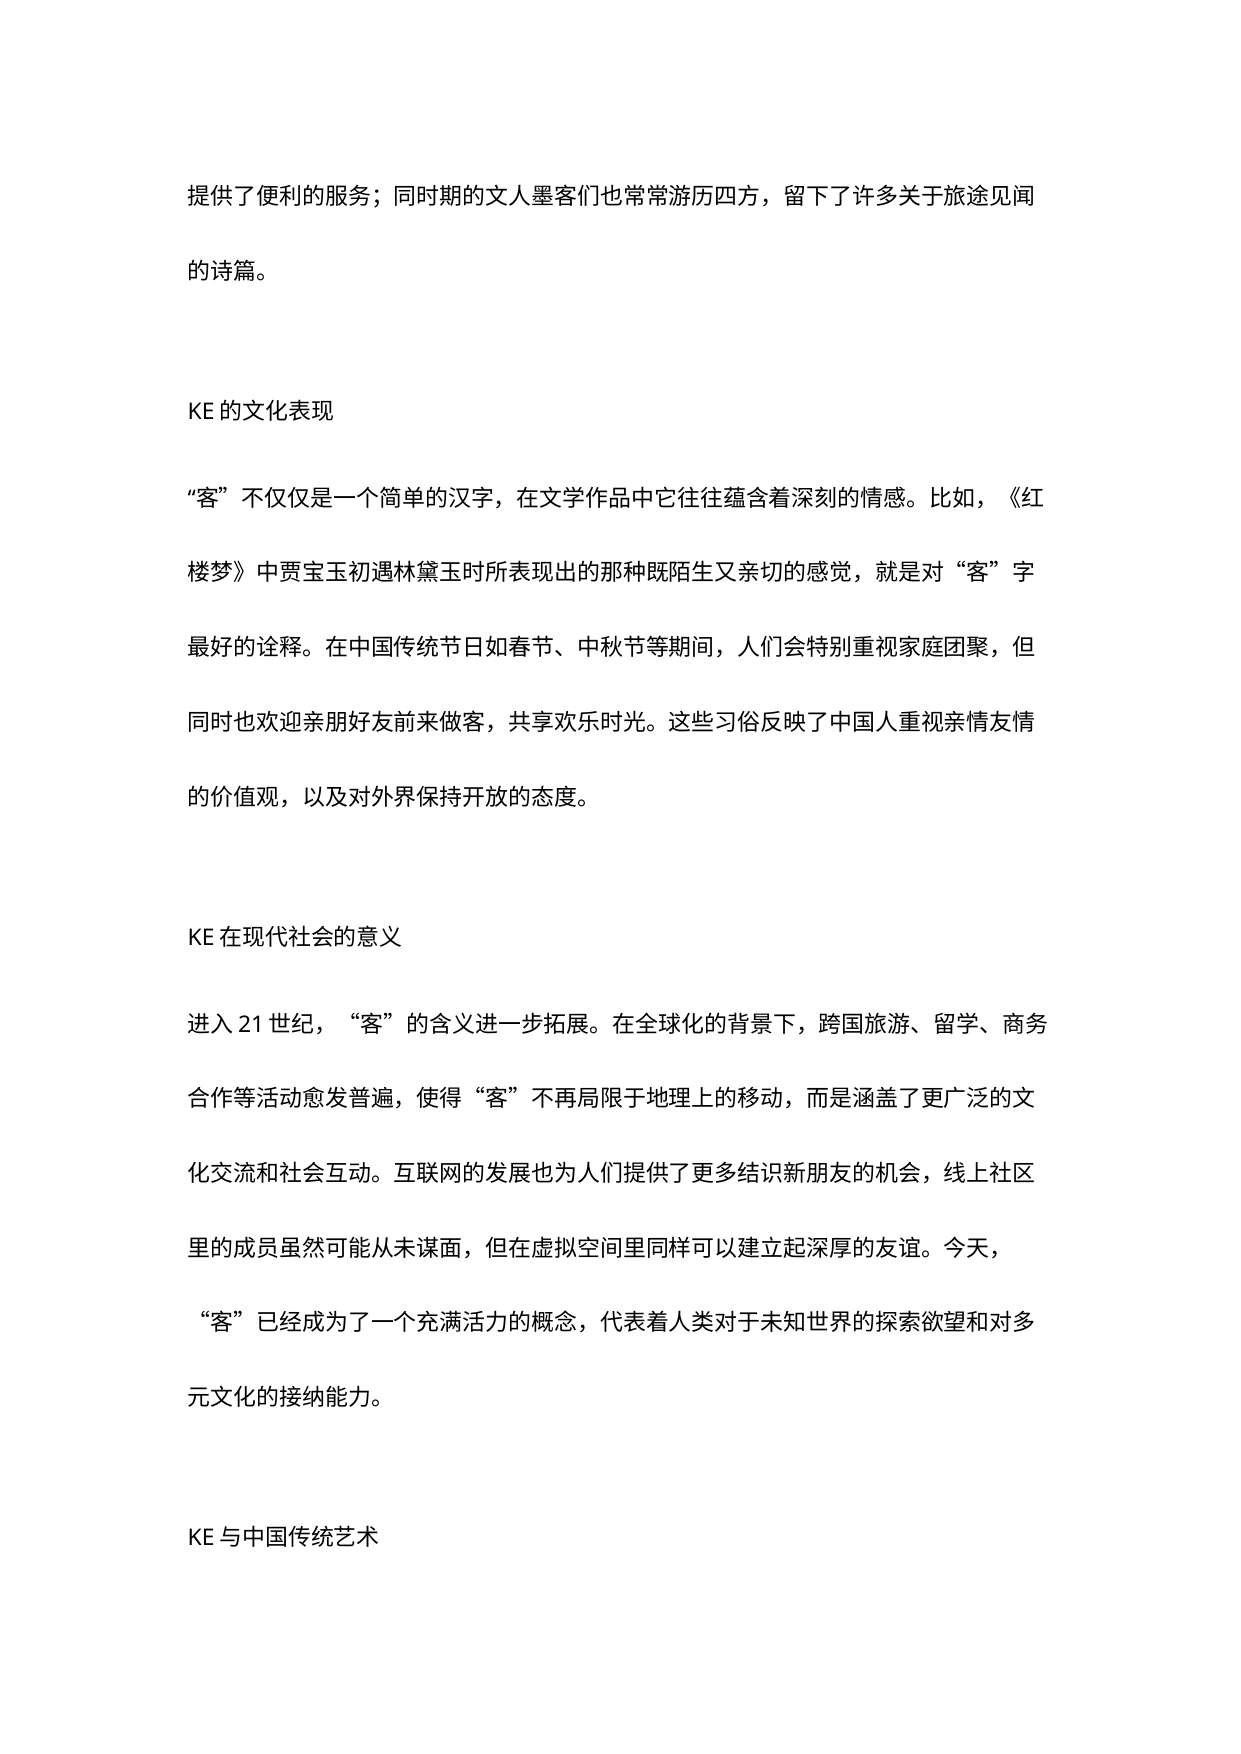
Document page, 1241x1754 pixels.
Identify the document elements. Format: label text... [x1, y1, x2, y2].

text 进入21世纪，“客”的含义进一步拓展。在全球化的背景下，跨国旅游、留学、商务合作等活动愈发普遍，使得“客”不再局限于地理上的移动，而是涵盖了更广泛的文化交流和社会互动。互联网的发展也为人们提供了更多结识新朋友的机会，线上社区里的成员虽然可能从未谋面，但在虚拟空间里同样可以建立起深厚的友谊。今天，“客”已经成为了一个充满活力的概念，代表着人类对于未知世界的探索欲望和对多元文化的接纳能力。 [187, 989, 1053, 1428]
text KE的文化表现 [187, 377, 1053, 442]
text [187, 162, 1053, 302]
text KE与中国传统艺术 [187, 1503, 1053, 1568]
text KE在现代社会的意义 [187, 903, 1053, 968]
text “客”不仅仅是一个简单的汉字，在文学作品中它往往蕴含着深刻的情感。比如，《红楼梦》中贾宝玉初遇林黛玉时所表现出的那种既陌生又亲切的感觉，就是对“客”字最好的诠释。在中国传统节日如春节、中秋节等期间，人们会特别重视家庭团聚，但同时也欢迎亲朋好友前来做客，共享欢乐时光。这些习俗反映了中国人重视亲情友情的价值观，以及对外界保持开放的态度。 [187, 464, 1053, 827]
